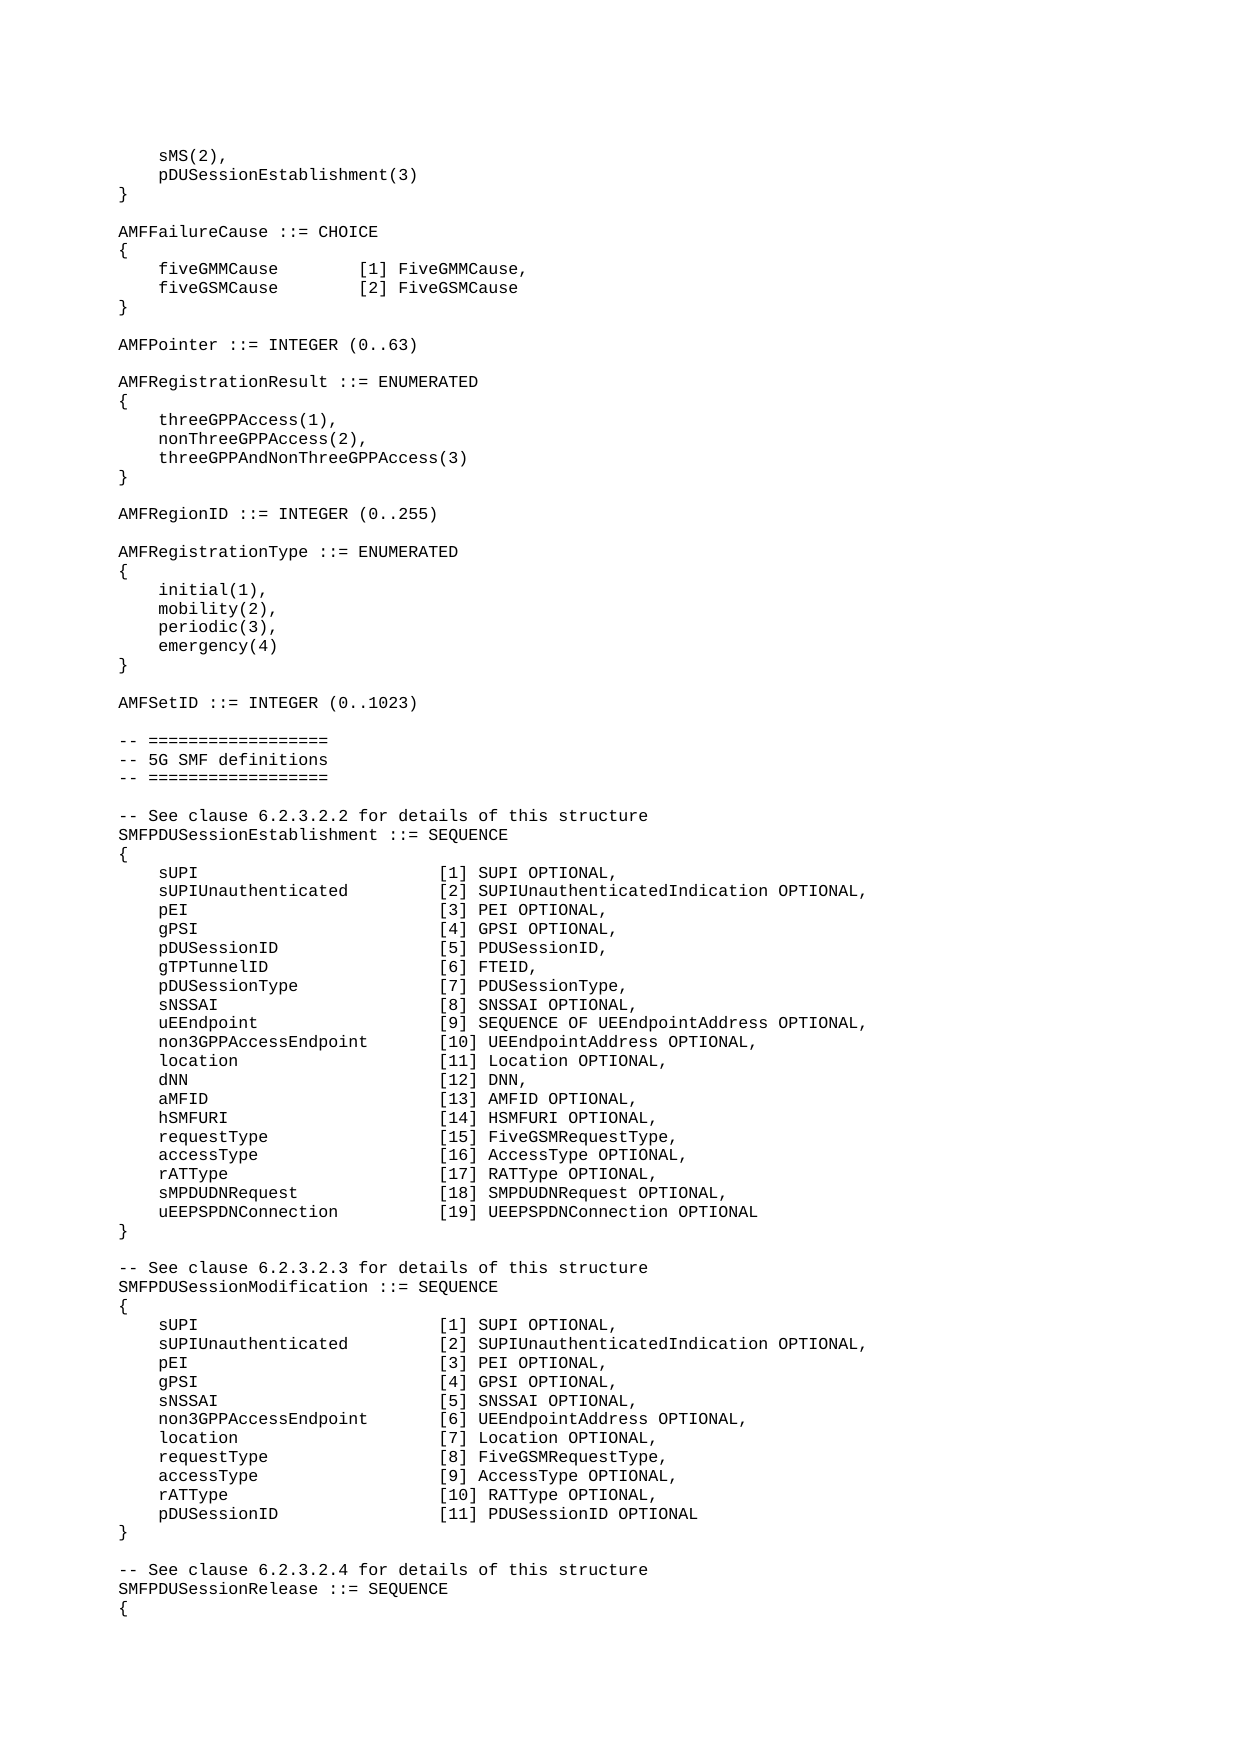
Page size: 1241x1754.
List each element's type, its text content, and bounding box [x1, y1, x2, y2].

text fiveGSMCause [2] FiveGSMCause [118, 280, 1122, 298]
text gPSI [4] GPSI OPTIONAL, [118, 921, 1122, 939]
text AMFRegistrationType ::= ENUMERATED [118, 544, 1122, 562]
text sNSSAI [5] SNSSAI OPTIONAL, [118, 1392, 1122, 1411]
text periodic(3), [118, 619, 1122, 638]
text SMFPDUSessionModification ::= SEQUENCE [118, 1279, 1122, 1298]
text pDUSessionID [11] PDUSessionID OPTIONAL [118, 1505, 1122, 1524]
text sUPIUnauthenticated [2] SUPIUnauthenticatedIndication OPTIONAL, [118, 1336, 1122, 1354]
text threeGPPAccess(1), [118, 412, 1122, 431]
text requestType [8] FiveGSMRequestType, [118, 1449, 1122, 1467]
text { [118, 1599, 1122, 1618]
text AMFSetID ::= INTEGER (0..1023) [118, 694, 1122, 713]
text sUPIUnauthenticated [2] SUPIUnauthenticatedIndication OPTIONAL, [118, 883, 1122, 902]
text accessType [9] AccessType OPTIONAL, [118, 1467, 1122, 1486]
text rATType [17] RATType OPTIONAL, [118, 1166, 1122, 1185]
text } [118, 657, 1122, 676]
text sUPI [1] SUPI OPTIONAL, [118, 1317, 1122, 1336]
text } [118, 468, 1122, 487]
text hSMFURI [14] HSMFURI OPTIONAL, [118, 1109, 1122, 1128]
text emergency(4) [118, 638, 1122, 657]
text non3GPPAccessEndpoint [6] UEEndpointAddress OPTIONAL, [118, 1411, 1122, 1430]
text { [118, 242, 1122, 261]
text pEI [3] PEI OPTIONAL, [118, 1354, 1122, 1373]
text AMFPointer ::= INTEGER (0..63) [118, 336, 1122, 355]
text non3GPPAccessEndpoint [10] UEEndpointAddress OPTIONAL, [118, 1034, 1122, 1053]
text gTPTunnelID [6] FTEID, [118, 958, 1122, 977]
text } [118, 185, 1122, 204]
text -- See clause 6.2.3.2.4 for details of this structure [118, 1562, 1122, 1581]
text pDUSessionType [7] PDUSessionType, [118, 977, 1122, 996]
text gPSI [4] GPSI OPTIONAL, [118, 1373, 1122, 1392]
text AMFRegionID ::= INTEGER (0..255) [118, 506, 1122, 525]
text fiveGMMCause [1] FiveGMMCause, [118, 261, 1122, 280]
text accessType [16] AccessType OPTIONAL, [118, 1147, 1122, 1166]
text sUPI [1] SUPI OPTIONAL, [118, 864, 1122, 883]
text SMFPDUSessionEstablishment ::= SEQUENCE [118, 826, 1122, 845]
text location [7] Location OPTIONAL, [118, 1430, 1122, 1449]
text SMFPDUSessionRelease ::= SEQUENCE [118, 1581, 1122, 1599]
text { [118, 393, 1122, 412]
text dNN [12] DNN, [118, 1072, 1122, 1090]
text -- See clause 6.2.3.2.2 for details of this structure [118, 808, 1122, 826]
text -- ================== [118, 770, 1122, 789]
text { [118, 845, 1122, 864]
text -- ================== [118, 732, 1122, 751]
text AMFFailureCause ::= CHOICE [118, 223, 1122, 242]
text pDUSessionID [5] PDUSessionID, [118, 939, 1122, 958]
text { [118, 562, 1122, 581]
text -- 5G SMF definitions [118, 751, 1122, 770]
text initial(1), [118, 581, 1122, 600]
text sNSSAI [8] SNSSAI OPTIONAL, [118, 996, 1122, 1015]
text } [118, 1524, 1122, 1543]
text sMS(2), [118, 148, 1122, 167]
text requestType [15] FiveGSMRequestType, [118, 1128, 1122, 1147]
text { [118, 1298, 1122, 1317]
text uEEndpoint [9] SEQUENCE OF UEEndpointAddress OPTIONAL, [118, 1015, 1122, 1034]
text rATType [10] RATType OPTIONAL, [118, 1486, 1122, 1505]
text -- See clause 6.2.3.2.3 for details of this structure [118, 1260, 1122, 1279]
text aMFID [13] AMFID OPTIONAL, [118, 1090, 1122, 1109]
text nonThreeGPPAccess(2), [118, 431, 1122, 449]
text } [118, 298, 1122, 317]
text threeGPPAndNonThreeGPPAccess(3) [118, 449, 1122, 468]
text uEEPSPDNConnection [19] UEEPSPDNConnection OPTIONAL [118, 1203, 1122, 1222]
text } [118, 1222, 1122, 1241]
text AMFRegistrationResult ::= ENUMERATED [118, 374, 1122, 393]
text sMPDUDNRequest [18] SMPDUDNRequest OPTIONAL, [118, 1185, 1122, 1203]
text pEI [3] PEI OPTIONAL, [118, 902, 1122, 921]
text mobility(2), [118, 600, 1122, 619]
text location [11] Location OPTIONAL, [118, 1053, 1122, 1072]
text pDUSessionEstablishment(3) [118, 167, 1122, 185]
